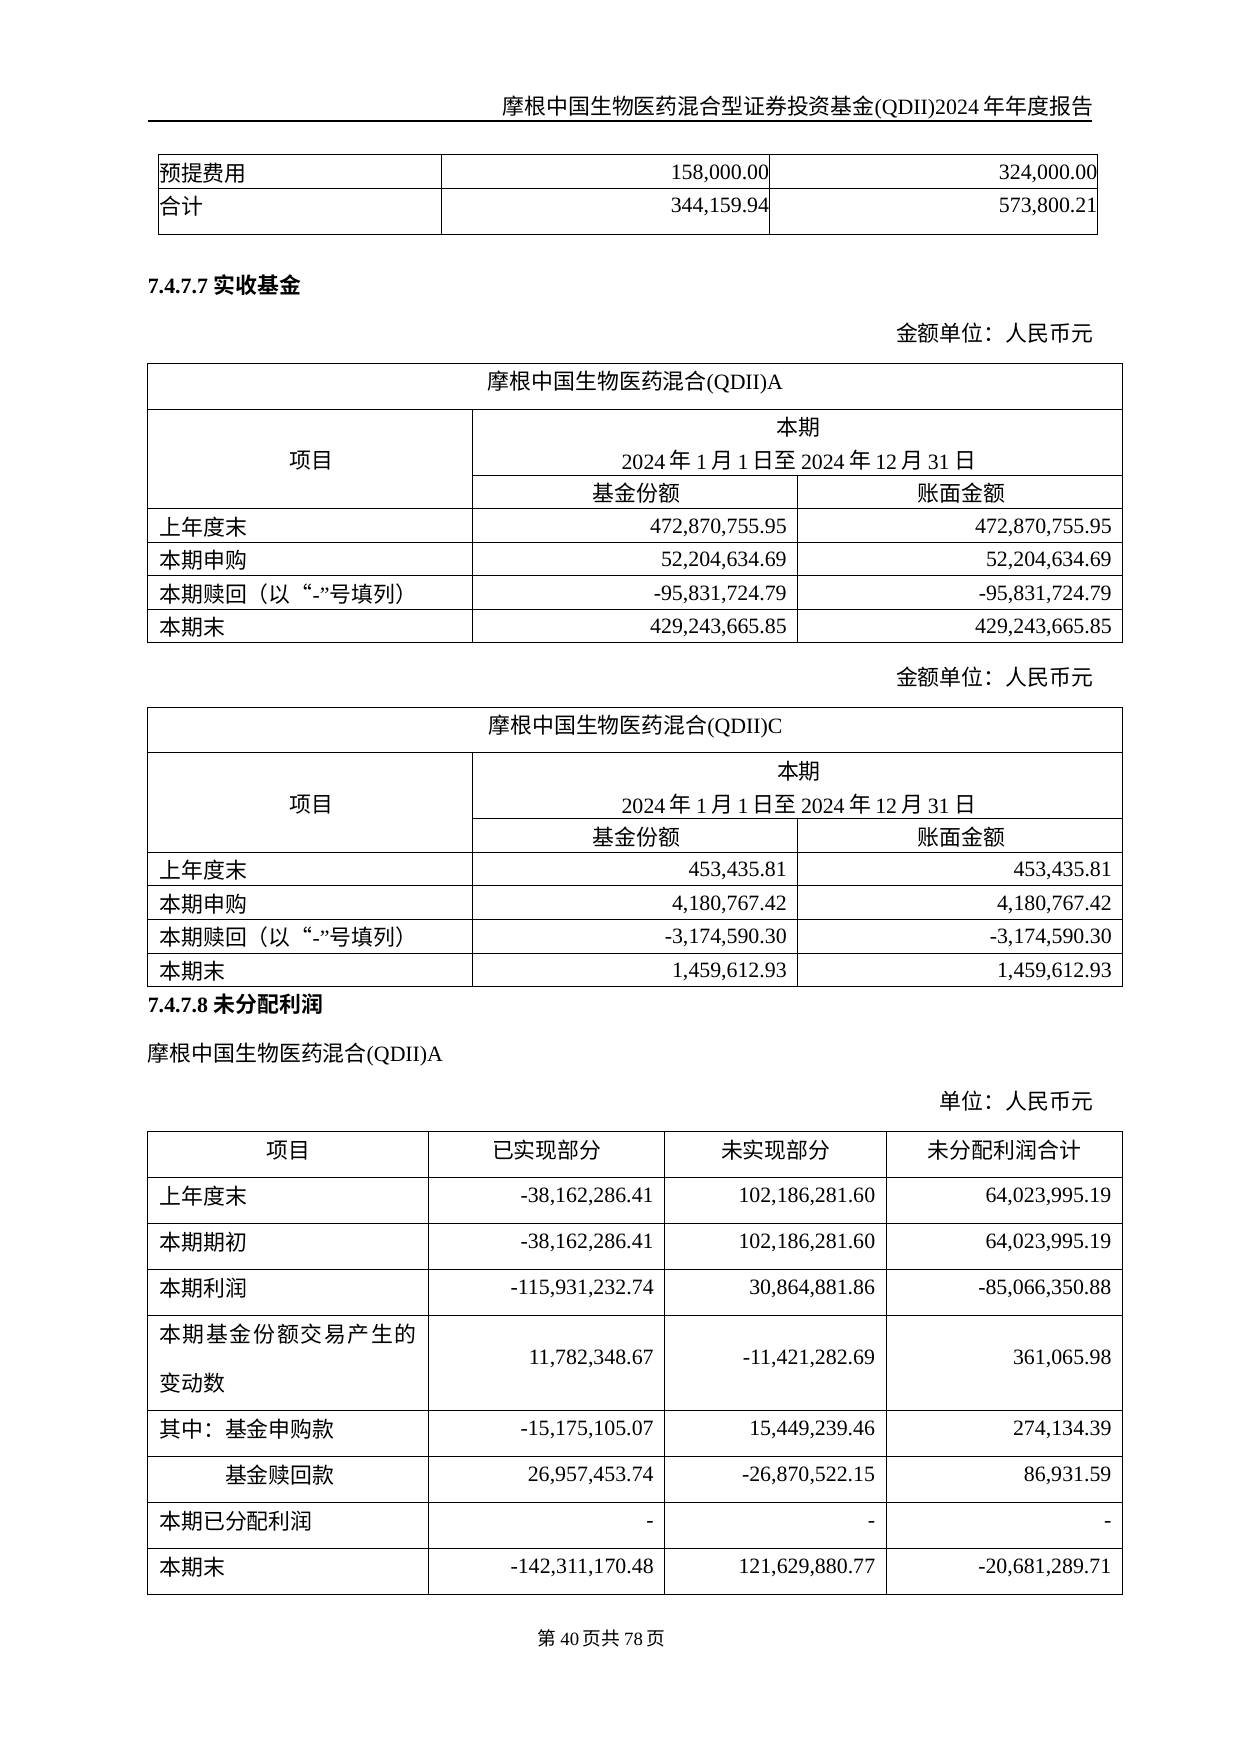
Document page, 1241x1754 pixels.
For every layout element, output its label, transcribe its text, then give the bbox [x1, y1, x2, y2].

table_cell 52,204,634.69 [473, 543, 797, 575]
table_cell - [429, 1503, 664, 1548]
table_cell - [887, 1503, 1122, 1548]
table_header 未分配利润合计 [887, 1132, 1122, 1177]
text 金额单位：人民币元 [148, 659, 1092, 691]
table_cell -15,175,105.07 [429, 1411, 664, 1456]
table_cell 其中：基金申购款 [148, 1411, 428, 1456]
table_cell 账面金额 [798, 819, 1122, 852]
table_cell 上年度末 [148, 853, 472, 885]
table_cell 本期基金份额交易产生的变动数 [148, 1316, 428, 1410]
table_cell 274,134.39 [887, 1411, 1122, 1456]
table_header 摩根中国生物医药混合(QDII)A [148, 364, 1122, 408]
table_cell -38,162,286.41 [429, 1178, 664, 1223]
table_cell 本期末 [148, 954, 472, 986]
table_cell -26,870,522.15 [665, 1457, 886, 1502]
table_cell 账面金额 [798, 476, 1122, 508]
table_cell 本期已分配利润 [148, 1503, 428, 1548]
table_cell -95,831,724.79 [473, 576, 797, 609]
table_cell 本期申购 [148, 886, 472, 919]
table_header 项目 [148, 1132, 428, 1177]
text 金额单位：人民币元 [148, 316, 1092, 347]
table_cell 本期末 [148, 1549, 428, 1594]
table_cell 52,204,634.69 [798, 543, 1122, 575]
table_cell 合计 [159, 189, 441, 234]
table_cell 项目 [148, 410, 472, 508]
table_cell -95,831,724.79 [798, 576, 1122, 609]
table_cell 本期 2024年1月1日至2024年12月31日 [473, 410, 1122, 474]
table_cell 573,800.21 [770, 189, 1097, 234]
table_cell -20,681,289.71 [887, 1549, 1122, 1594]
table_cell 本期申购 [148, 543, 472, 575]
table_header 摩根中国生物医药混合(QDII)C [148, 708, 1122, 752]
table_cell 429,243,665.85 [798, 610, 1122, 642]
table_cell 453,435.81 [473, 853, 797, 885]
table_cell 4,180,767.42 [473, 886, 797, 919]
table_cell 121,629,880.77 [665, 1549, 886, 1594]
table_cell 361,065.98 [887, 1316, 1122, 1410]
table_cell 本期赎回（以“-”号填列） [148, 920, 472, 952]
table_header 未实现部分 [665, 1132, 886, 1177]
table_header 已实现部分 [429, 1132, 664, 1177]
table_cell 基金份额 [473, 819, 797, 852]
table_cell 1,459,612.93 [798, 954, 1122, 986]
table_cell 本期赎回（以“-”号填列） [148, 576, 472, 609]
table_cell 472,870,755.95 [798, 509, 1122, 542]
table_cell -3,174,590.30 [473, 920, 797, 952]
text 7.4.7.8 未分配利润 [148, 987, 1092, 1019]
table_cell 429,243,665.85 [473, 610, 797, 642]
table_cell 86,931.59 [887, 1457, 1122, 1502]
table_cell 项目 [148, 753, 472, 852]
table_cell 344,159.94 [442, 189, 769, 234]
table_cell 26,957,453.74 [429, 1457, 664, 1502]
table_cell -115,931,232.74 [429, 1270, 664, 1315]
table_cell 本期期初 [148, 1224, 428, 1269]
table_cell 15,449,239.46 [665, 1411, 886, 1456]
table_cell 64,023,995.19 [887, 1178, 1122, 1223]
table_cell 上年度末 [148, 1178, 428, 1223]
table_cell 本期 2024年1月1日至2024年12月31日 [473, 753, 1122, 818]
table_cell 64,023,995.19 [887, 1224, 1122, 1269]
table_cell 上年度末 [148, 509, 472, 542]
table_cell 预提费用 [159, 155, 441, 188]
table_cell -11,421,282.69 [665, 1316, 886, 1410]
text 7.4.7.7 实收基金 [148, 267, 1092, 300]
text 单位：人民币元 [148, 1084, 1092, 1115]
table_cell 453,435.81 [798, 853, 1122, 885]
table_cell 本期末 [148, 610, 472, 642]
table_cell -142,311,170.48 [429, 1549, 664, 1594]
table_cell 基金赎回款 [148, 1457, 428, 1502]
table_cell 324,000.00 [770, 155, 1097, 188]
table_cell 30,864,881.86 [665, 1270, 886, 1315]
table_cell 102,186,281.60 [665, 1178, 886, 1223]
table_cell 基金份额 [473, 476, 797, 508]
table_cell -3,174,590.30 [798, 920, 1122, 952]
table_cell - [665, 1503, 886, 1548]
table_cell -85,066,350.88 [887, 1270, 1122, 1315]
table_cell 102,186,281.60 [665, 1224, 886, 1269]
table_cell 本期利润 [148, 1270, 428, 1315]
table_cell 11,782,348.67 [429, 1316, 664, 1410]
table_cell 158,000.00 [442, 155, 769, 188]
table_cell -38,162,286.41 [429, 1224, 664, 1269]
text 摩根中国生物医药混合(QDII)A [148, 1035, 1092, 1068]
table_cell 472,870,755.95 [473, 509, 797, 542]
table_cell 1,459,612.93 [473, 954, 797, 986]
table_cell 4,180,767.42 [798, 886, 1122, 919]
